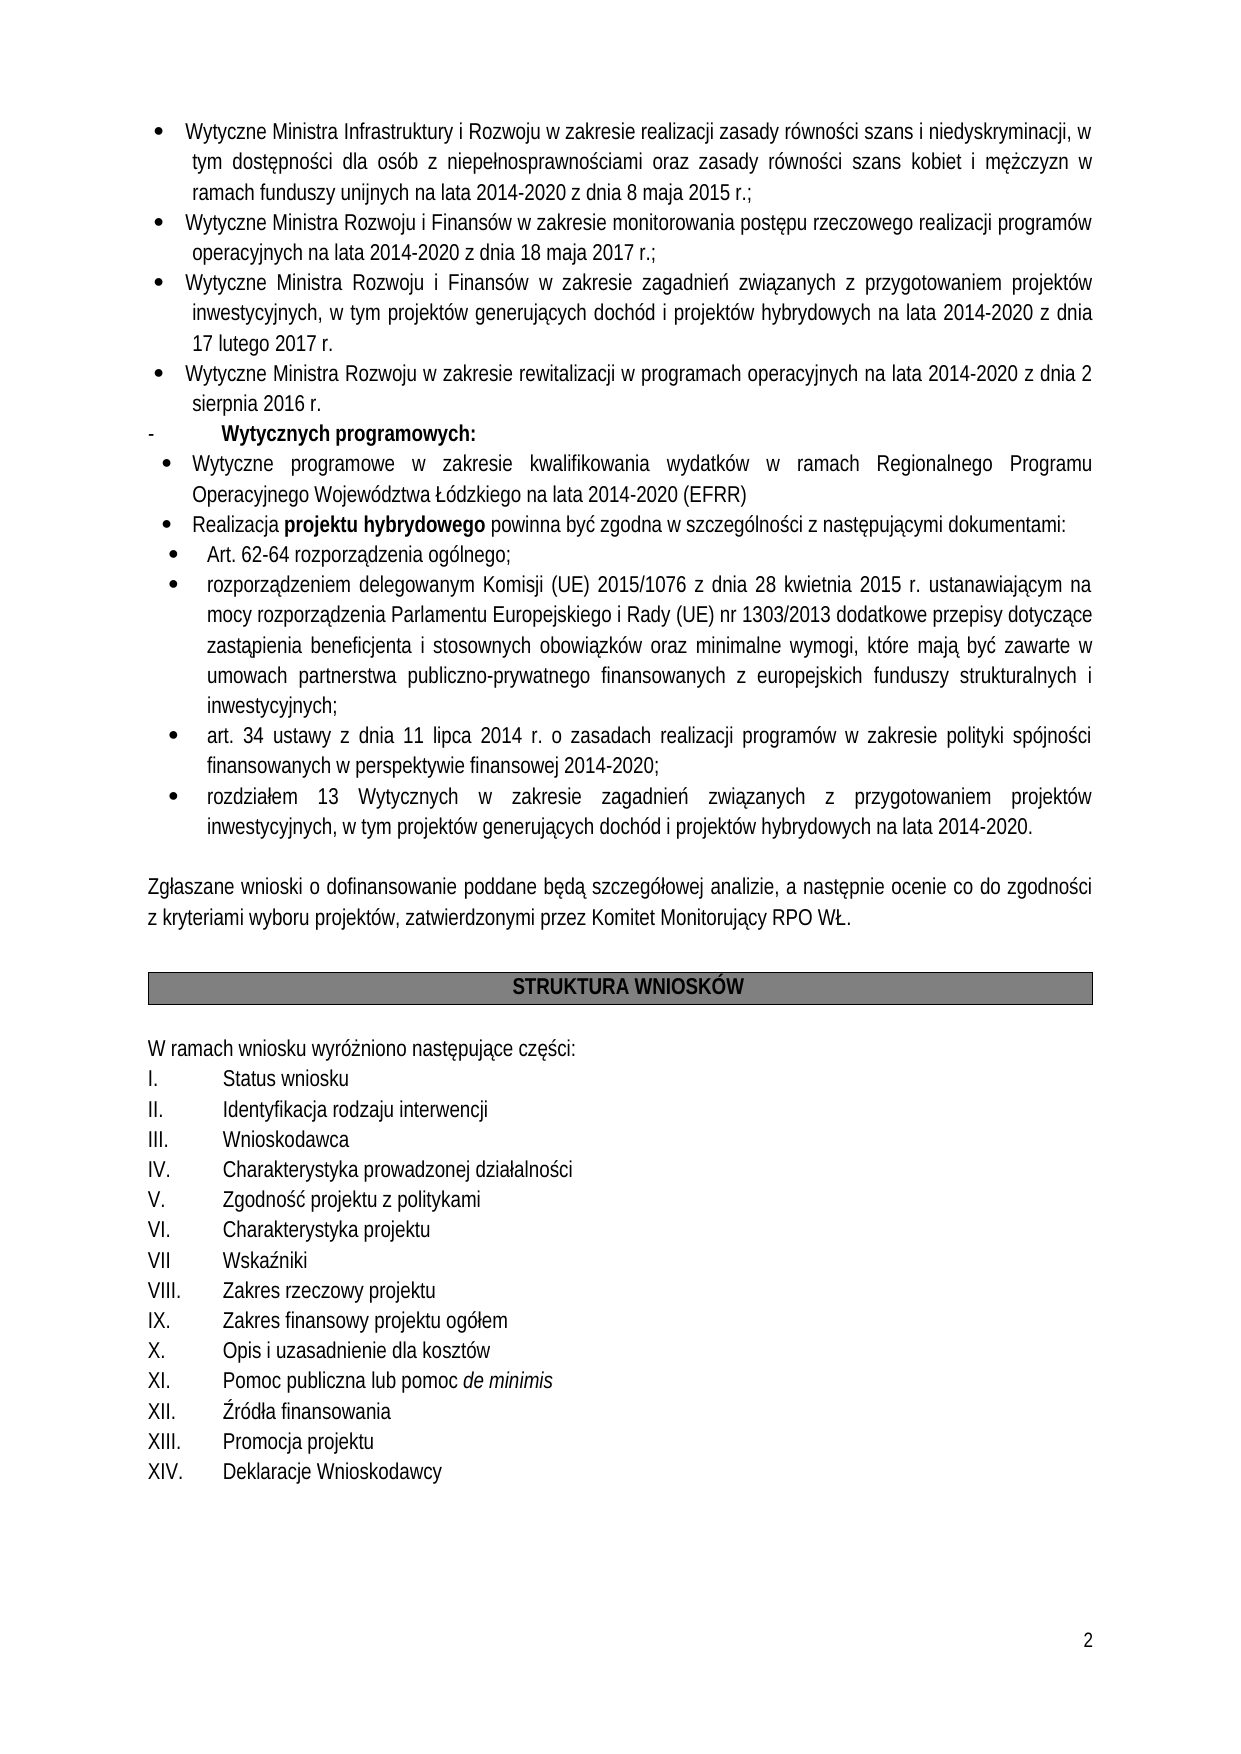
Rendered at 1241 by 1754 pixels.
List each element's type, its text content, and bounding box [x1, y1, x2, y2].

text IX. Zakres finansowy projektu ogółem [148, 1307, 1093, 1333]
text IV. Charakterystyka prowadzonej działalności [148, 1156, 1093, 1182]
list Art. 62-64 rozporządzenia ogólnego; [169, 541, 1093, 567]
list Wytyczne programowe w zakresie kwalifikowania wydatków w ramach Regionalnego Programu Operacyjnego Województwa Łódzkiego na lata 2014-2020 (EFRR) [163, 450, 1093, 507]
list Zgodność projektu z politykami [148, 1186, 1093, 1212]
text Zgłaszane wnioski o dofinansowanie poddane będą szczegółowej analizie, a następnie ocenie co do zgodności z kryteriami wyboru projektów, zatwierdzonymi przez Komitet Monitorujący RPO WŁ. [148, 873, 1093, 930]
text XIV. Deklaracje Wnioskodawcy [148, 1458, 1093, 1484]
table_header STRUKTURA WNIOSKÓW [149, 973, 1092, 1004]
text II. Identyfikacja rodzaju interwencji [148, 1096, 1093, 1122]
text XIII. Promocja projektu [148, 1428, 1093, 1454]
list Wytyczne Ministra Rozwoju i Finansów w zakresie monitorowania postępu rzeczowego realizacji programów operacyjnych na lata 2014-2020 z dnia 18 maja 2017 r.; [154, 209, 1093, 265]
list Charakterystyka projektu [148, 1216, 1093, 1243]
list Wytyczne Ministra Rozwoju i Finansów w zakresie zagadnień związanych z przygotowaniem projektów inwestycyjnych, w tym projektów generujących dochód i projektów hybrydowych na lata 2014-2020 z dnia 17 lutego 2017 r. [154, 269, 1093, 356]
list Wytyczne Ministra Rozwoju w zakresie rewitalizacji w programach operacyjnych na lata 2014-2020 z dnia 2 sierpnia 2016 r. [154, 360, 1093, 416]
text XI. Pomoc publiczna lub pomoc de minimis [148, 1367, 1093, 1394]
text - Wytycznych programowych: [148, 420, 1093, 447]
text XII. Źródła finansowania [148, 1398, 1093, 1424]
text W ramach wniosku wyróżniono następujące części: [148, 1035, 1093, 1061]
list Wytyczne Ministra Infrastruktury i Rozwoju w zakresie realizacji zasady równości szans i niedyskryminacji, w tym dostępności dla osób z niepełnosprawnościami oraz zasady równości szans kobiet i mężczyzn w ramach funduszy unijnych na lata 2014-2020 z dnia 8 maja 2015 r.; [154, 118, 1093, 205]
list rozporządzeniem delegowanym Komisji (UE) 2015/1076 z dnia 28 kwietnia 2015 r. ustanawiającym na mocy rozporządzenia Parlamentu Europejskiego i Rady (UE) nr 1303/2013 dodatkowe przepisy dotyczące zastąpienia beneficjenta i stosownych obowiązków oraz minimalne wymogi, które mają być zawarte w umowach partnerstwa publiczno-prywatnego finansowanych z europejskich funduszy strukturalnych i inwestycyjnych; [169, 571, 1093, 718]
list Realizacja projektu hybrydowego powinna być zgodna w szczególności z następującymi dokumentami: [163, 511, 1093, 537]
text X. Opis i uzasadnienie dla kosztów [148, 1337, 1093, 1363]
text I. Status wniosku [148, 1065, 1093, 1092]
list art. 34 ustawy z dnia 11 lipca 2014 r. o zasadach realizacji programów w zakresie polityki spójności finansowanych w perspektywie finansowej 2014-2020; [169, 722, 1093, 779]
text III. Wnioskodawca [148, 1126, 1093, 1152]
list rozdziałem 13 Wytycznych w zakresie zagadnień związanych z przygotowaniem projektów inwestycyjnych, w tym projektów generujących dochód i projektów hybrydowych na lata 2014-2020. [169, 783, 1093, 839]
text VII Wskaźniki [148, 1247, 1093, 1273]
text VIII. Zakres rzeczowy projektu [148, 1277, 1093, 1303]
